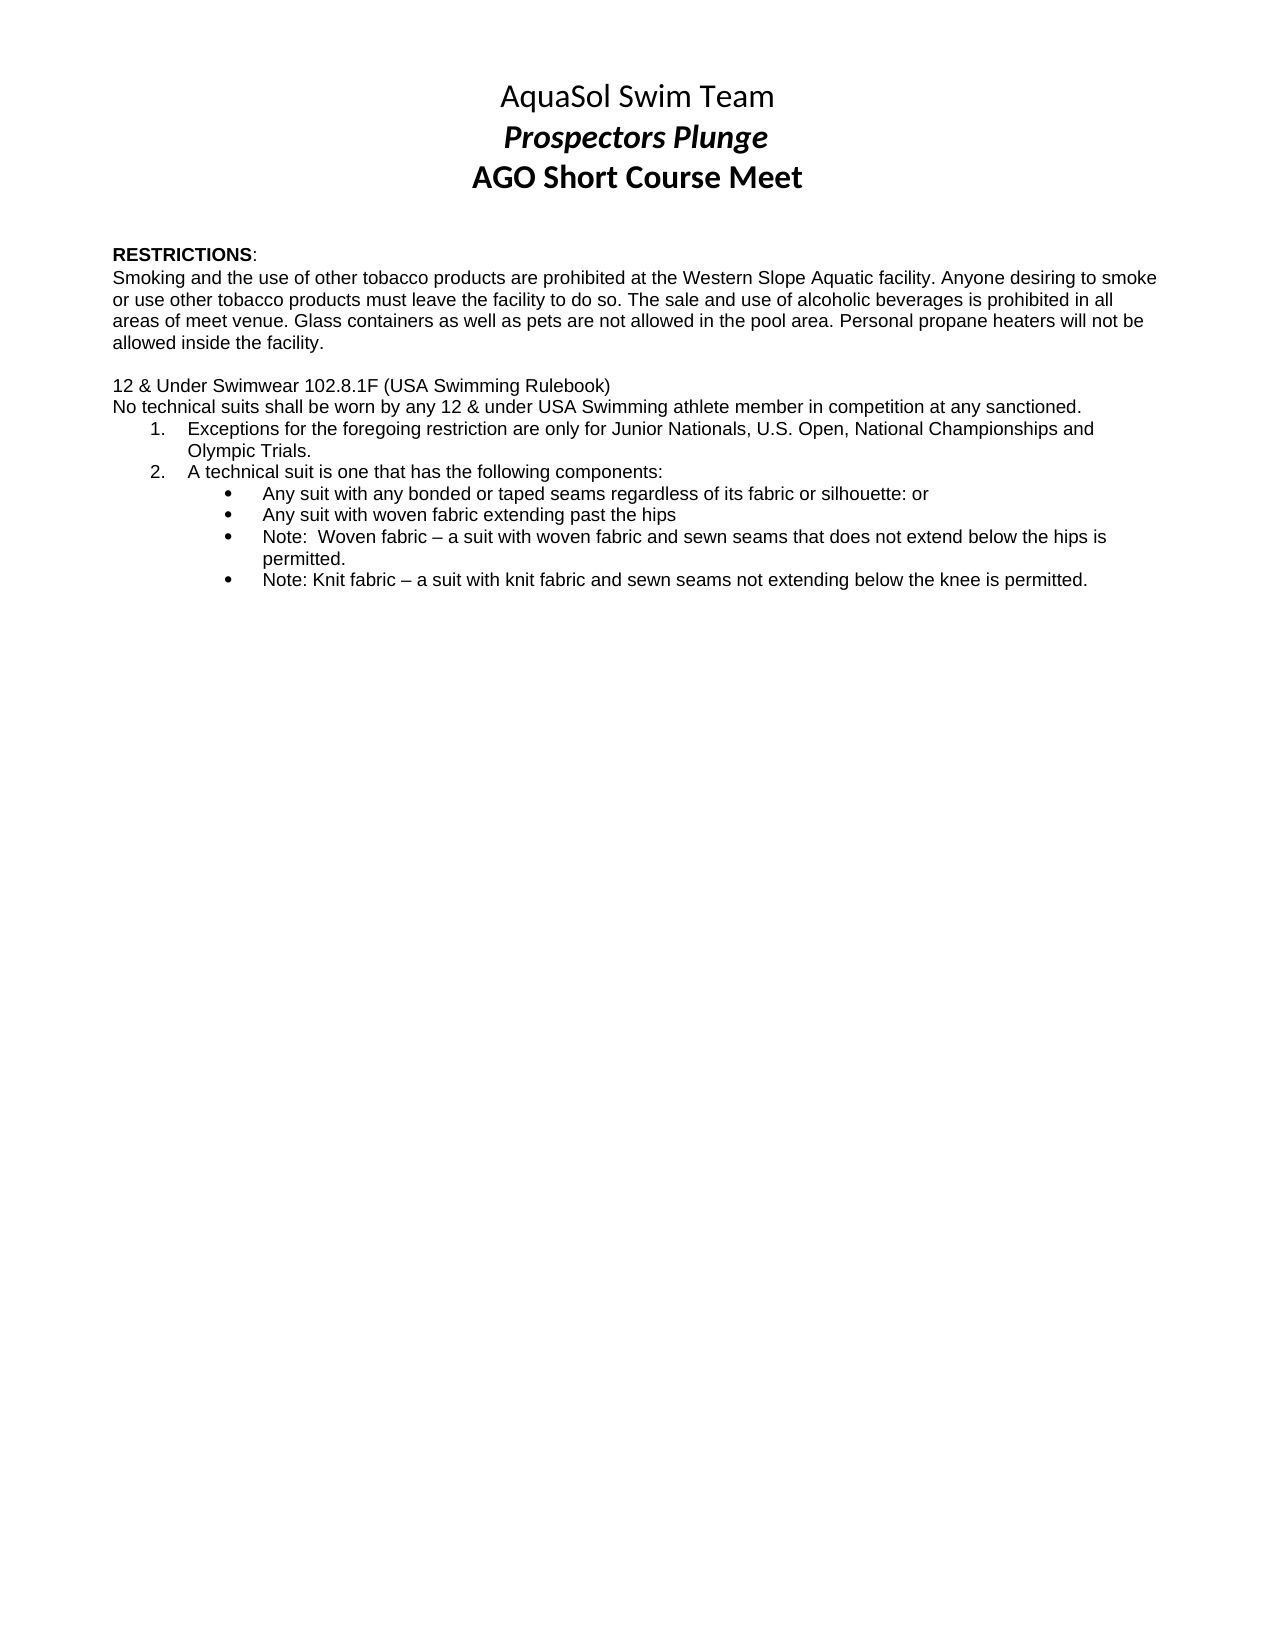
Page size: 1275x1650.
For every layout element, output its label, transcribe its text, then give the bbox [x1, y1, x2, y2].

text 12 & Under Swimwear 102.8.1F (USA Swimming Rulebook) [112, 375, 1162, 396]
text No technical suits shall be worn by any 12 & under USA Swimming athlete member in competition at any sanctioned. [112, 396, 1162, 418]
text RESTRICTIONS: [112, 244, 1162, 265]
list A technical suit is one that has the following components: [150, 461, 1162, 482]
list Any suit with any bonded or taped seams regardless of its fabric or silhouette: or [225, 482, 1162, 504]
list Note: Woven fabric – a suit with woven fabric and sewn seams that does not extend below the hips is permitted. [225, 526, 1162, 569]
list Any suit with woven fabric extending past the hips [225, 504, 1162, 526]
list Exceptions for the foregoing restriction are only for Junior Nationals, U.S. Open, National Championships and Olympic Trials. [150, 418, 1162, 461]
list Note: Knit fabric – a suit with knit fabric and sewn seams not extending below the knee is permitted. [225, 569, 1162, 591]
text Smoking and the use of other tobacco products are prohibited at the Western Slope Aquatic facility. Anyone desiring to smoke or use other tobacco products must leave the facility to do so. The sale and use of alcoholic beverages is prohibited in all areas of meet venue. Glass containers as well as pets are not allowed in the pool area. Personal propane heaters will not be allowed inside the facility. [112, 267, 1162, 353]
